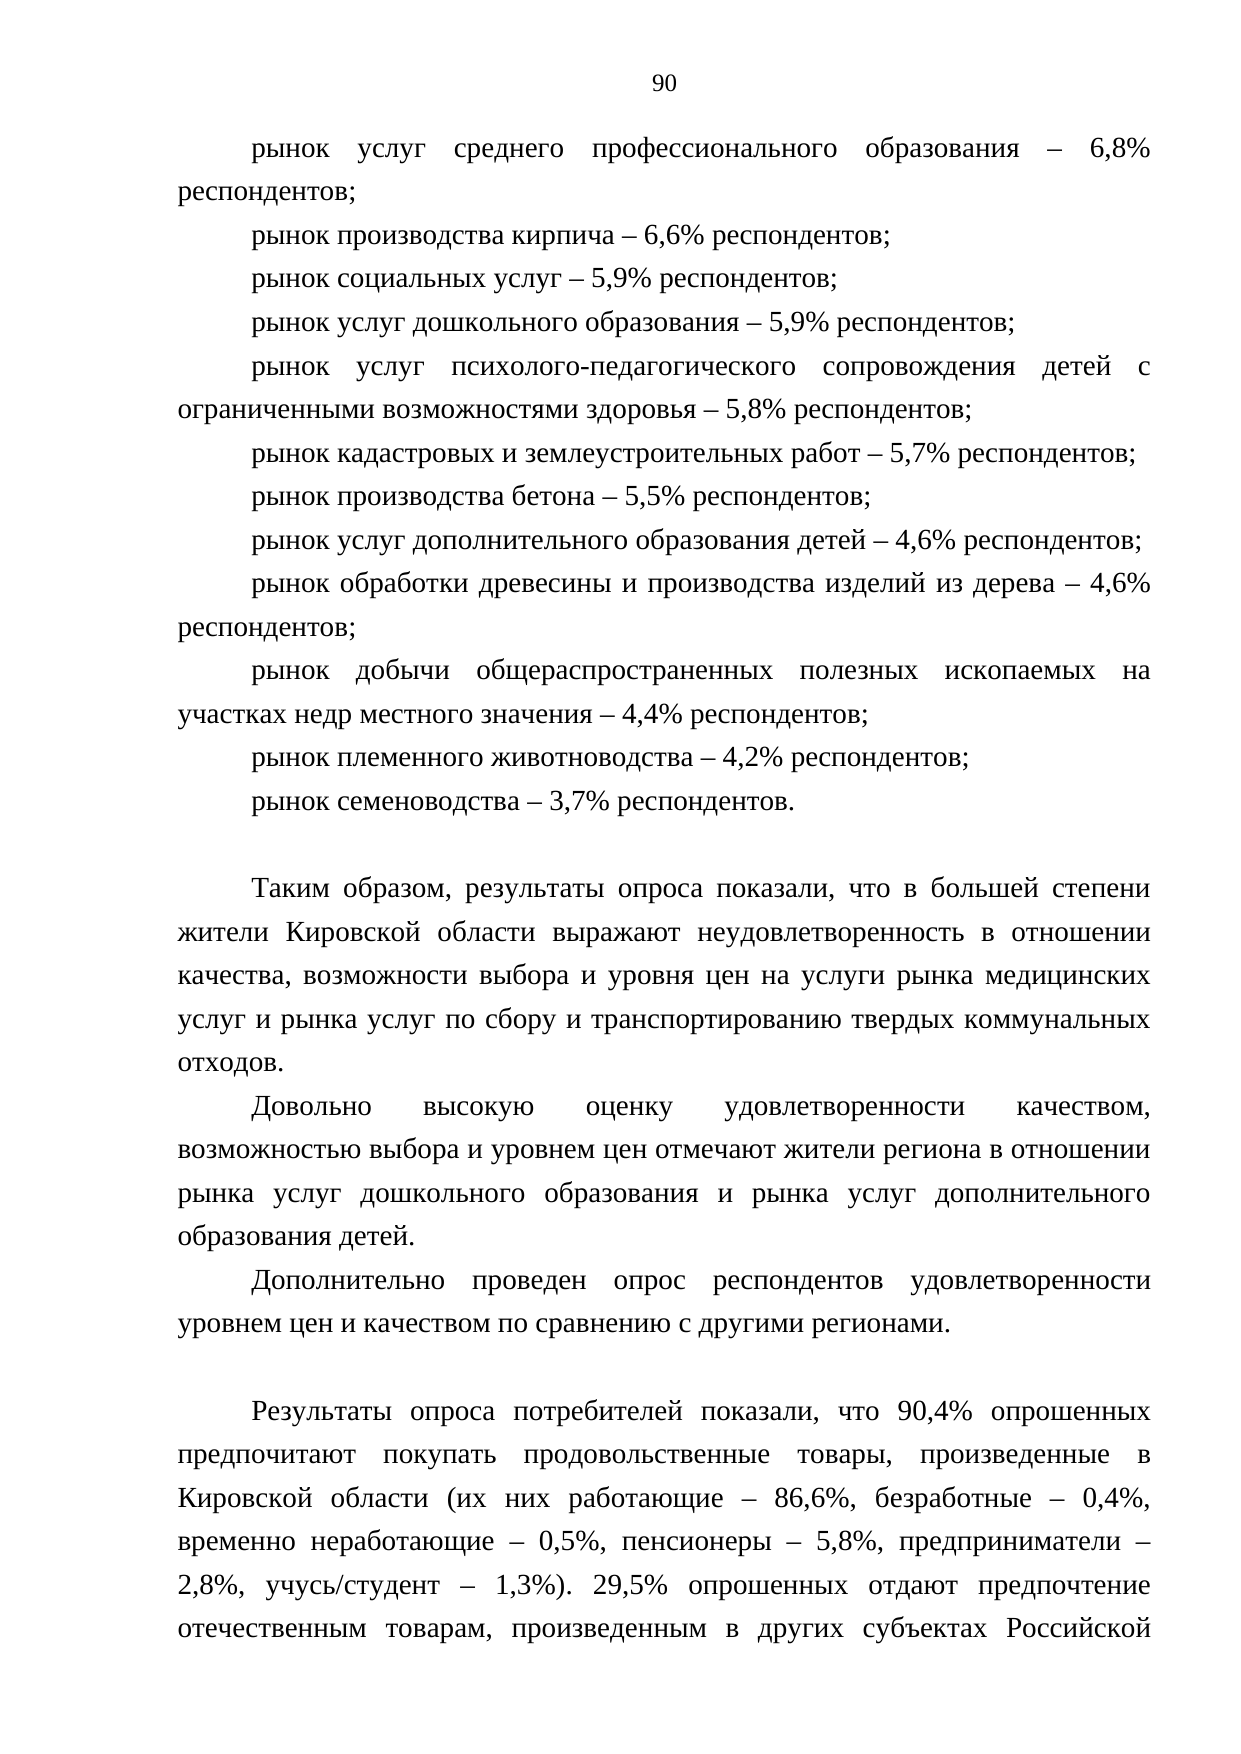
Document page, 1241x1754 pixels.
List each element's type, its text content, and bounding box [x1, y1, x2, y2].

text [177, 1393, 1152, 1644]
text Дополнительно проведен опрос респондентов удовлетворенности уровнем цен и качеством по сравнению с другими регионами. [177, 1262, 1152, 1339]
text рынок обработки древесины и производства изделий из дерева – 4,6% респондентов; [177, 565, 1152, 642]
text рынок услуг психолого-педагогического сопровождения детей с ограниченными возможностями здоровья – 5,8% респондентов; [177, 348, 1152, 425]
text рынок производства кирпича – 6,6% респондентов; [177, 217, 1152, 251]
text рынок добычи общераспространенных полезных ископаемых на участках недр местного значения – 4,4% респондентов; [177, 652, 1152, 729]
text рынок племенного животноводства – 4,2% респондентов; [177, 739, 1152, 773]
text рынок социальных услуг – 5,9% респондентов; [177, 261, 1152, 294]
text рынок кадастровых и землеустроительных работ – 5,7% респондентов; [177, 435, 1152, 468]
text рынок услуг среднего профессионального образования – 6,8% респондентов; [177, 130, 1152, 207]
text Таким образом, результаты опроса показали, что в большей степени жители Кировской области выражают неудовлетворенность в отношении качества, возможности выбора и уровня цен на услуги рынка медицинских услуг и рынка услуг по сбору и транспортированию твердых коммунальных отходов. [177, 870, 1152, 1078]
text рынок производства бетона – 5,5% респондентов; [177, 478, 1152, 512]
text рынок услуг дошкольного образования – 5,9% респондентов; [177, 304, 1152, 338]
text Довольно высокую оценку удовлетворенности качеством, возможностью выбора и уровнем цен отмечают жители региона в отношении рынка услуг дошкольного образования и рынка услуг дополнительного образования детей. [177, 1088, 1152, 1252]
text рынок семеноводства – 3,7% респондентов. [177, 783, 1152, 817]
text рынок услуг дополнительного образования детей – 4,6% респондентов; [177, 522, 1152, 555]
